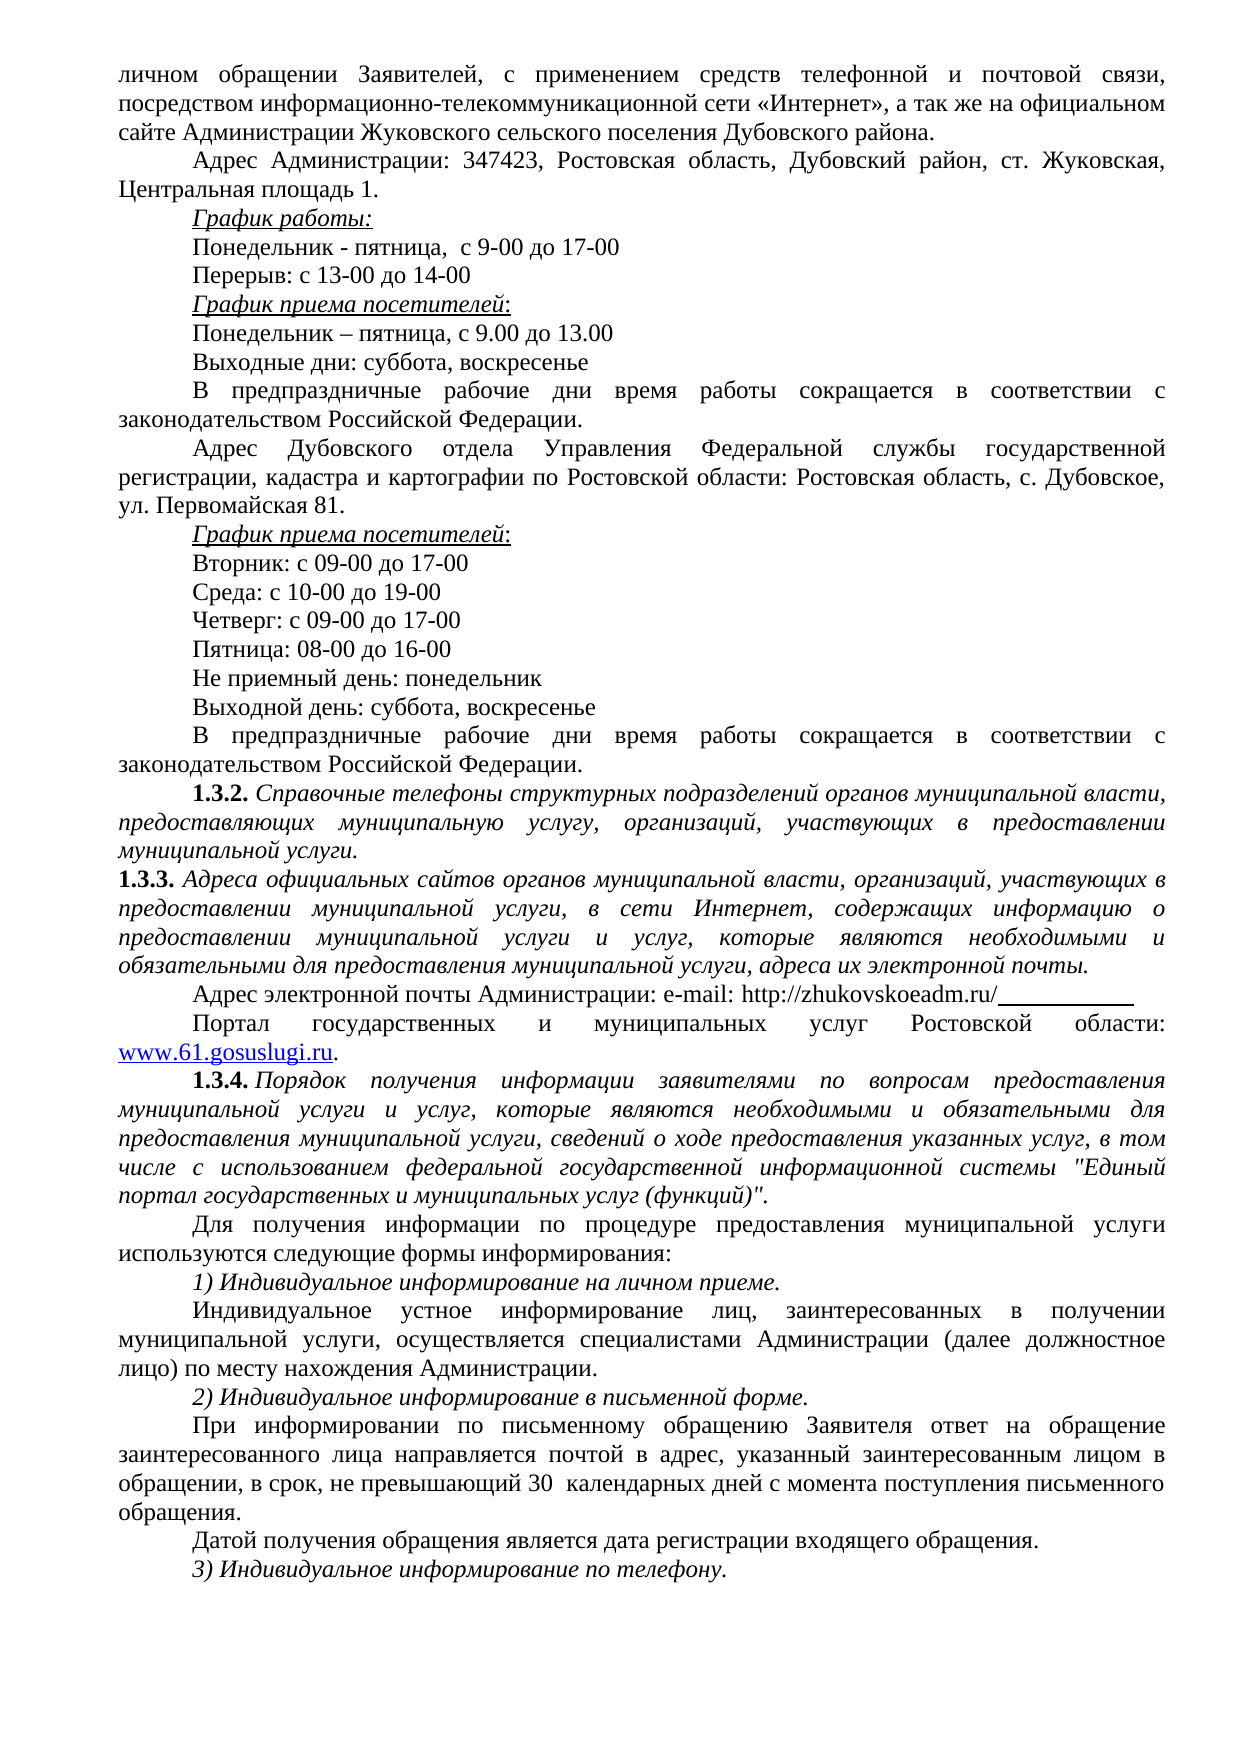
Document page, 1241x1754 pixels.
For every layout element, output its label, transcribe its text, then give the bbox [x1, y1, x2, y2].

text Перерыв: с 13-00 до 14-00 [118, 260, 1166, 289]
text Адрес электронной почты Администрации: e-mail: http://zhukovskoeadm.ru/ [118, 979, 1166, 1008]
text Адрес Администрации: 347423, Ростовская область, Дубовский район, ст. Жуковская, Центральная площадь 1. [118, 145, 1166, 203]
text Пятница: 08-00 до 16-00 [118, 634, 1166, 663]
text Индивидуальное устное информирование лиц, заинтересованных в получении муниципальной услуги, осуществляется специалистами Администрации (далее должностное лицо) по месту нахождения Администрации. [118, 1295, 1166, 1382]
text 1) Индивидуальное информирование на личном приеме. [118, 1267, 1166, 1295]
text Среда: с 10-00 до 19-00 [118, 577, 1166, 605]
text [118, 59, 1166, 145]
text В предпраздничные рабочие дни время работы сокращается в соответствии с законодательством Российской Федерации. [118, 720, 1166, 778]
text Выходной день: суббота, воскресенье [118, 692, 1166, 720]
text Для получения информации по процедуре предоставления муниципальной услуги используются следующие формы информирования: [118, 1209, 1166, 1267]
text Выходные дни: суббота, воскресенье [118, 347, 1166, 375]
text 1.3.3. Адреса официальных сайтов органов муниципальной власти, организаций, участвующих в предоставлении муниципальной услуги, в сети Интернет, содержащих информацию о предоставлении муниципальной услуги и услуг, которые являются необходимыми и обязательными для предоставления муниципальной услуги, адреса их электронной почты. [118, 864, 1166, 979]
text При информировании по письменному обращению Заявителя ответ на обращение заинтересованного лица направляется почтой в адрес, указанный заинтересованным лицом в обращении, в срок, не превышающий 30 календарных дней с момента поступления письменного обращения. [118, 1410, 1166, 1525]
text Понедельник - пятница, с 9-00 до 17-00 [118, 232, 1166, 260]
text 1.3.4. Порядок получения информации заявителями по вопросам предоставления муниципальной услуги и услуг, которые являются необходимыми и обязательными для предоставления муниципальной услуги, сведений о ходе предоставления указанных услуг, в том числе с использованием федеральной государственной информационной системы "Единый портал государственных и муниципальных услуг (функций)". [118, 1065, 1166, 1209]
text График работы: [118, 203, 1166, 232]
text Датой получения обращения является дата регистрации входящего обращения. [118, 1525, 1166, 1554]
text График приема посетителей: [118, 289, 1166, 318]
text Вторник: с 09-00 до 17-00 [118, 548, 1166, 577]
text График приема посетителей: [118, 519, 1166, 548]
text 2) Индивидуальное информирование в письменной форме. [118, 1382, 1166, 1410]
text Адрес Дубовского отдела Управления Федеральной службы государственной регистрации, кадастра и картографии по Ростовской области: Ростовская область, с. Дубовское, ул. Первомайская 81. [118, 433, 1166, 519]
text В предпраздничные рабочие дни время работы сокращается в соответствии с законодательством Российской Федерации. [118, 375, 1166, 433]
text Понедельник – пятница, с 9.00 до 13.00 [118, 318, 1166, 347]
text Не приемный день: понедельник [118, 663, 1166, 692]
text 3) Индивидуальное информирование по телефону. [118, 1554, 1166, 1583]
text Портал государственных и муниципальных услуг Ростовской области: www.61.gosuslugi.ru. [118, 1008, 1166, 1065]
text 1.3.2. Справочные телефоны структурных подразделений органов муниципальной власти, предоставляющих муниципальную услугу, организаций, участвующих в предоставлении муниципальной услуги. [118, 778, 1166, 864]
text Четверг: с 09-00 до 17-00 [118, 605, 1166, 634]
